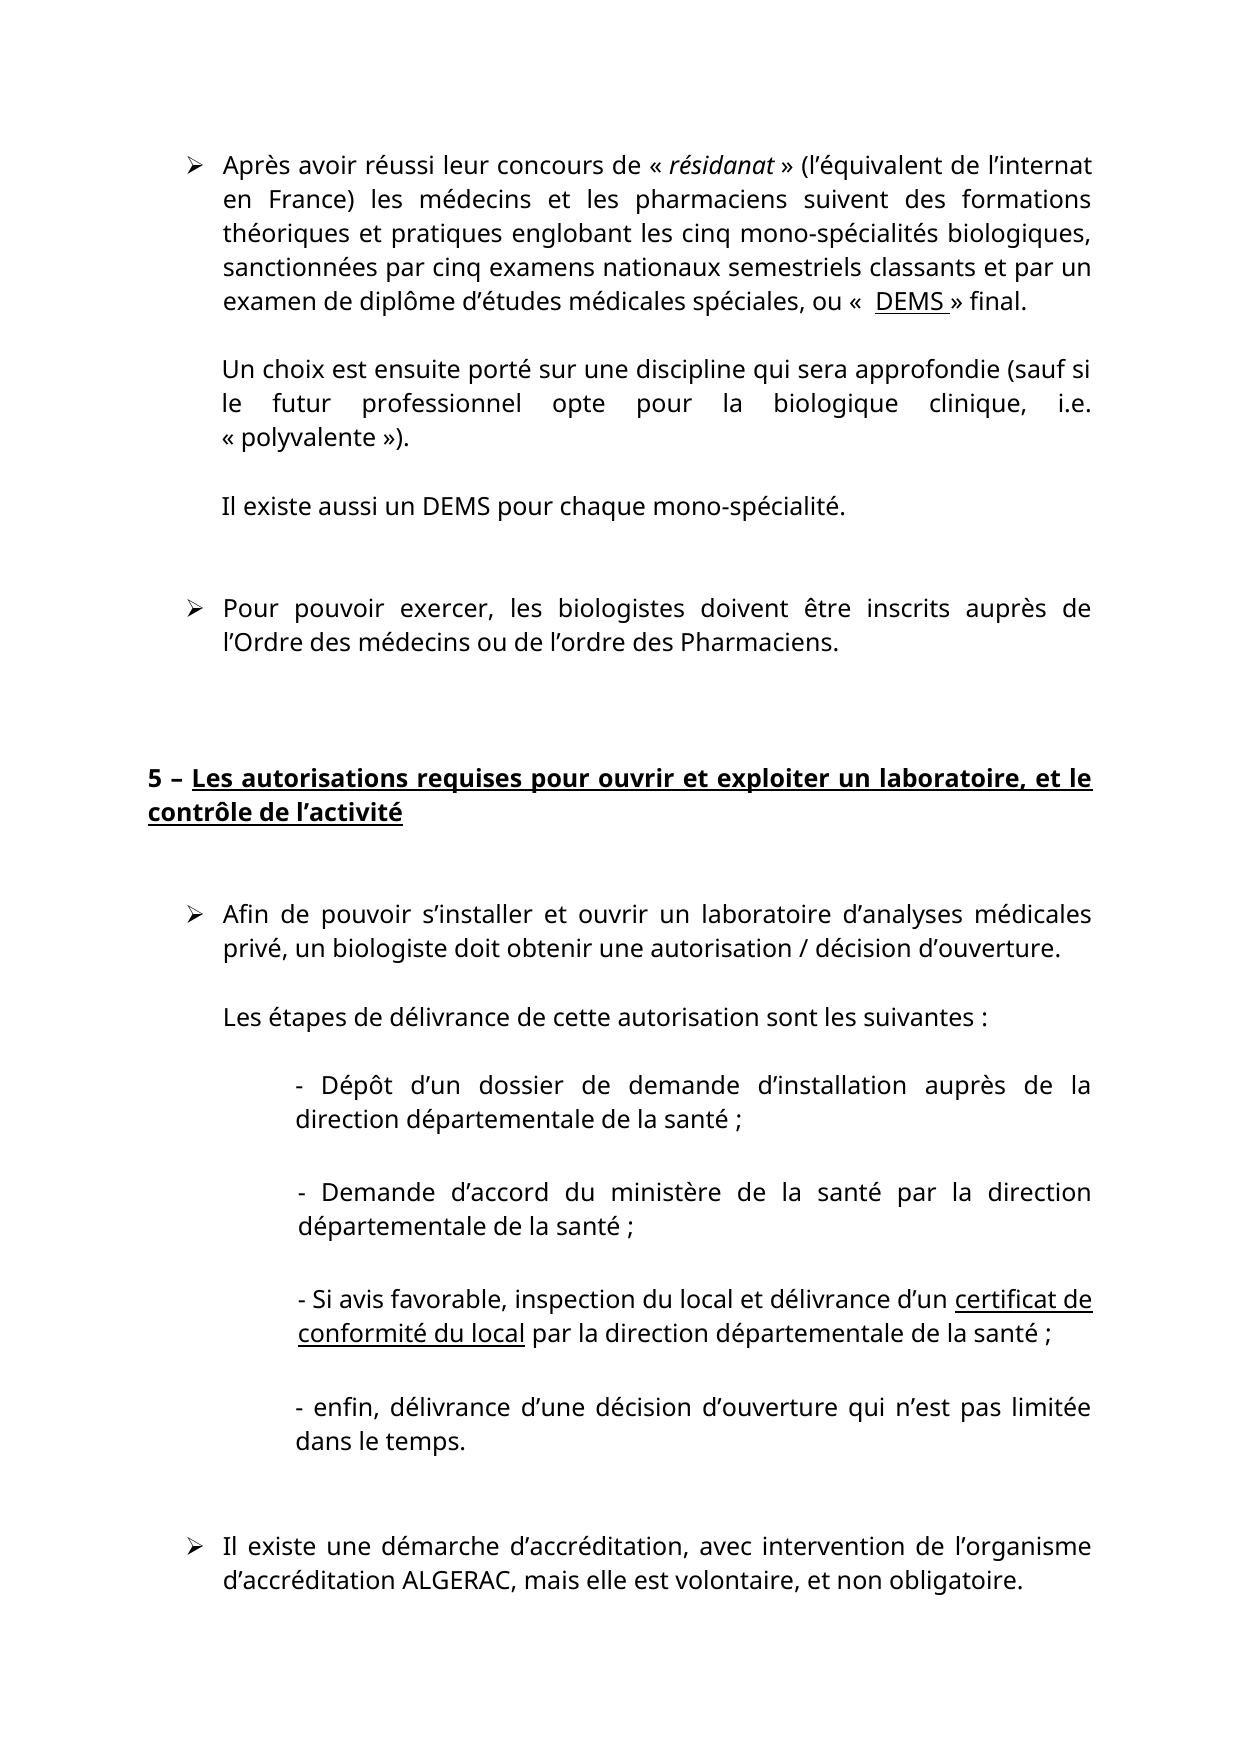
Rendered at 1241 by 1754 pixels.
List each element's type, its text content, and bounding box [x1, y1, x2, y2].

text - Si avis favorable, inspection du local et délivrance d’un certificat de conformité du local par la direction départementale de la santé ; [298, 1282, 1093, 1350]
list Pour pouvoir exercer, les biologistes doivent être inscrits auprès de l’Ordre des médecins ou de l’ordre des Pharmaciens. [185, 590, 1093, 658]
text - enfin, délivrance d’une décision d’ouverture qui n’est pas limitée dans le temps. [295, 1389, 1093, 1458]
list Après avoir réussi leur concours de « résidanat » (l’équivalent de l’internat en France) les médecins et les pharmaciens suivent des formations théoriques et pratiques englobant les cinq mono-spécialités biologiques, sanctionnées par cinq examens nationaux semestriels classants et par un examen de diplôme d’études médicales spéciales, ou « DEMS » final. [185, 148, 1093, 318]
list Afin de pouvoir s’installer et ouvrir un laboratoire d’analyses médicales privé, un biologiste doit obtenir une autorisation / décision d’ouverture. [185, 897, 1093, 965]
text Les étapes de délivrance de cette autorisation sont les suivantes : [223, 999, 1093, 1033]
text Un choix est ensuite porté sur une discipline qui sera approfondie (sauf si le futur professionnel opte pour la biologique clinique, i.e. « polyvalente »). [221, 352, 1093, 454]
list Il existe une démarche d’accréditation, avec intervention de l’organisme d’accréditation ALGERAC, mais elle est volontaire, et non obligatoire. [185, 1528, 1093, 1596]
text 5 – Les autorisations requises pour ouvrir et exploiter un laboratoire, et le contrôle de l’activité [148, 761, 1093, 829]
text Il existe aussi un DEMS pour chaque mono-spécialité. [221, 488, 1093, 522]
text - Demande d’accord du ministère de la santé par la direction départementale de la santé ; [298, 1175, 1093, 1243]
text - Dépôt d’un dossier de demande d’installation auprès de la direction départementale de la santé ; [295, 1067, 1093, 1135]
